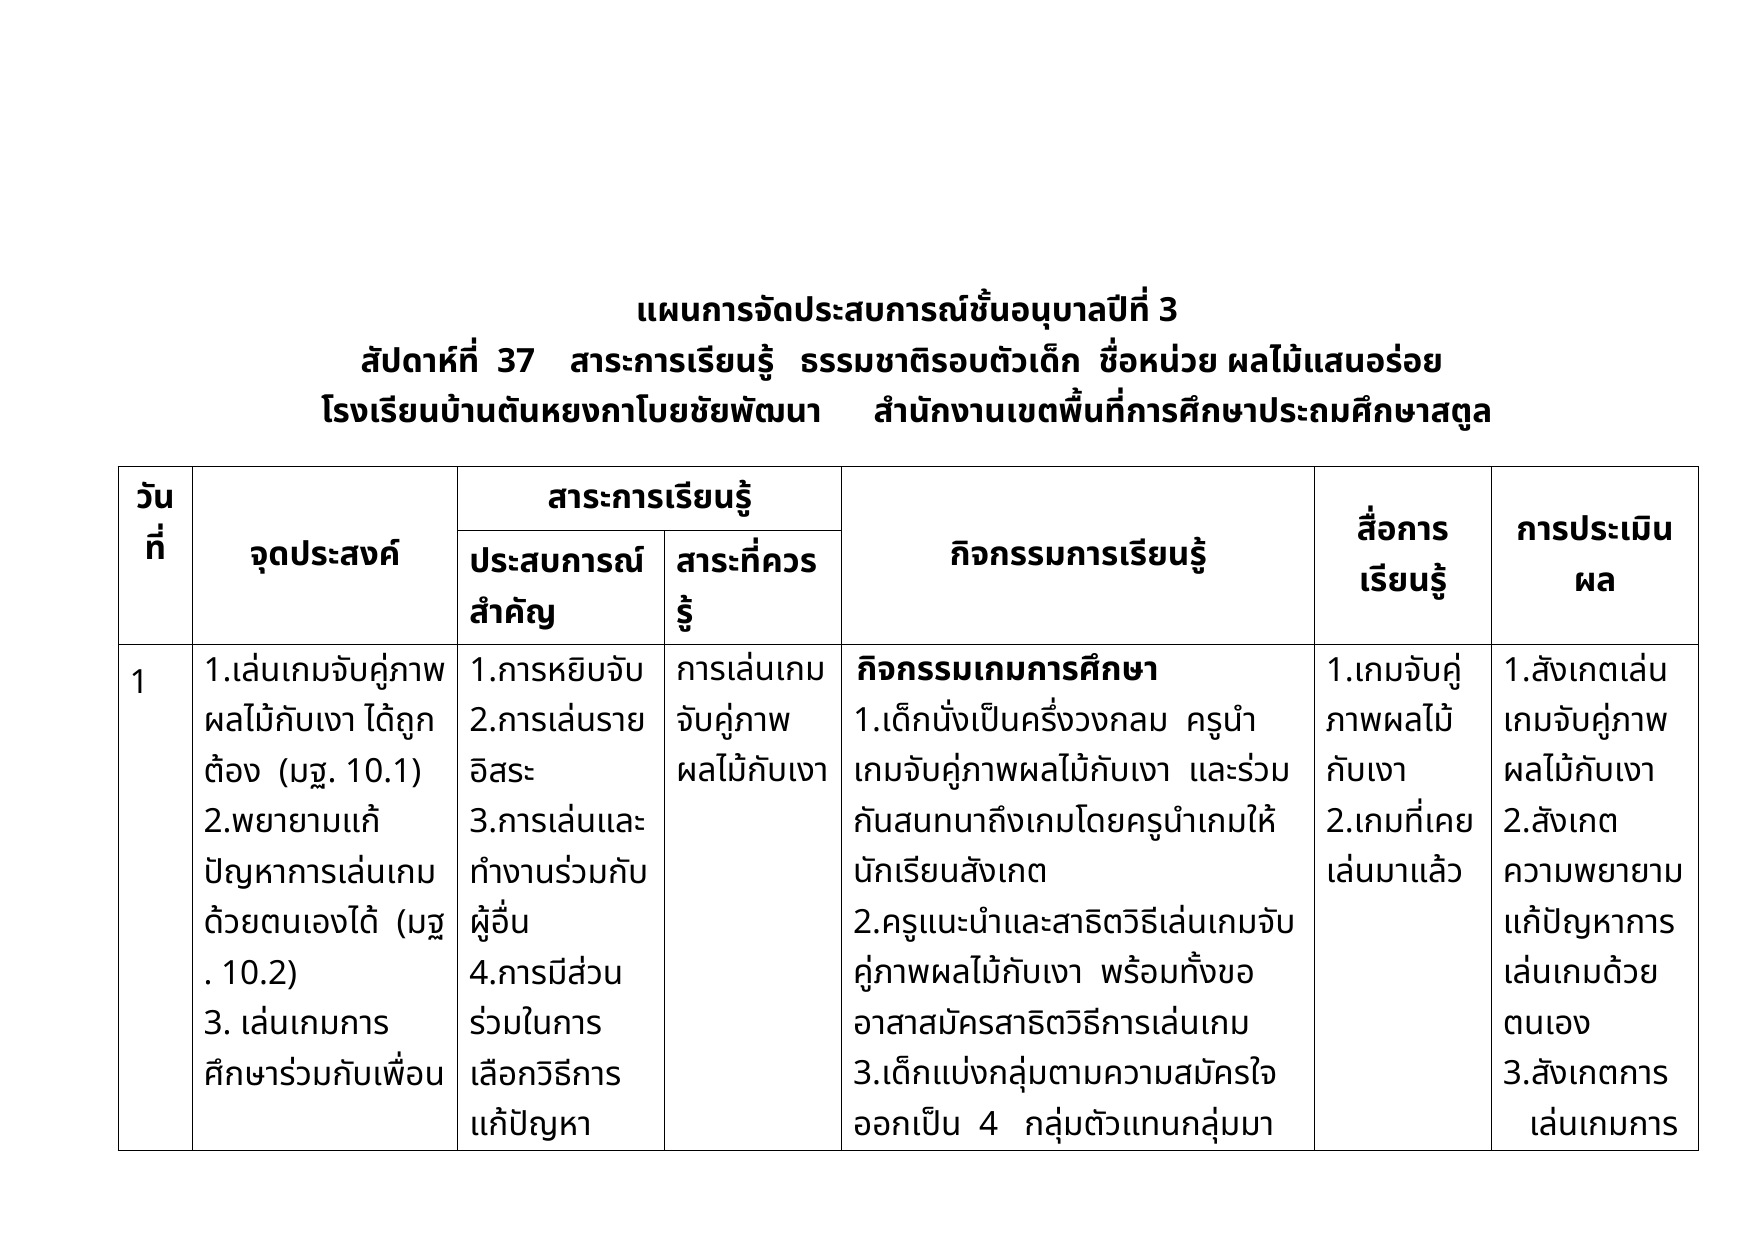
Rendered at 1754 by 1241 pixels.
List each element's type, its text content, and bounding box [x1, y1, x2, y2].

table_header จุดประสงค์ [193, 467, 457, 644]
text แผนการจัดประสบการณ์ชั้นอนุบาลปีที่ 3 [148, 286, 1665, 337]
table_cell สาระที่ควรรู้ [665, 531, 841, 644]
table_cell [193, 645, 457, 1150]
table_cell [665, 645, 841, 1150]
table_cell 1 [119, 645, 192, 1150]
table_header กิจกรรมการเรียนรู้ [842, 467, 1314, 644]
table_header วันที่ [119, 467, 192, 644]
table_cell ประสบการณ์สำคัญ [458, 531, 664, 644]
text สัปดาห์ที่ 37 สาระการเรียนรู้ ธรรมชาติรอบตัวเด็ก ชื่อหน่วย ผลไม้แสนอร่อย [148, 337, 1665, 387]
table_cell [458, 645, 664, 1150]
table_header การประเมินผล [1492, 467, 1698, 644]
table_header สาระการเรียนรู้ [458, 467, 841, 530]
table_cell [842, 645, 1314, 1150]
table_header สื่อการเรียนรู้ [1315, 467, 1491, 644]
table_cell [1492, 645, 1698, 1150]
text โรงเรียนบ้านตันหยงกาโบยชัยพัฒนา สำนักงานเขตพื้นที่การศึกษาประถมศึกษาสตูล [148, 387, 1665, 438]
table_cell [1315, 645, 1491, 1150]
